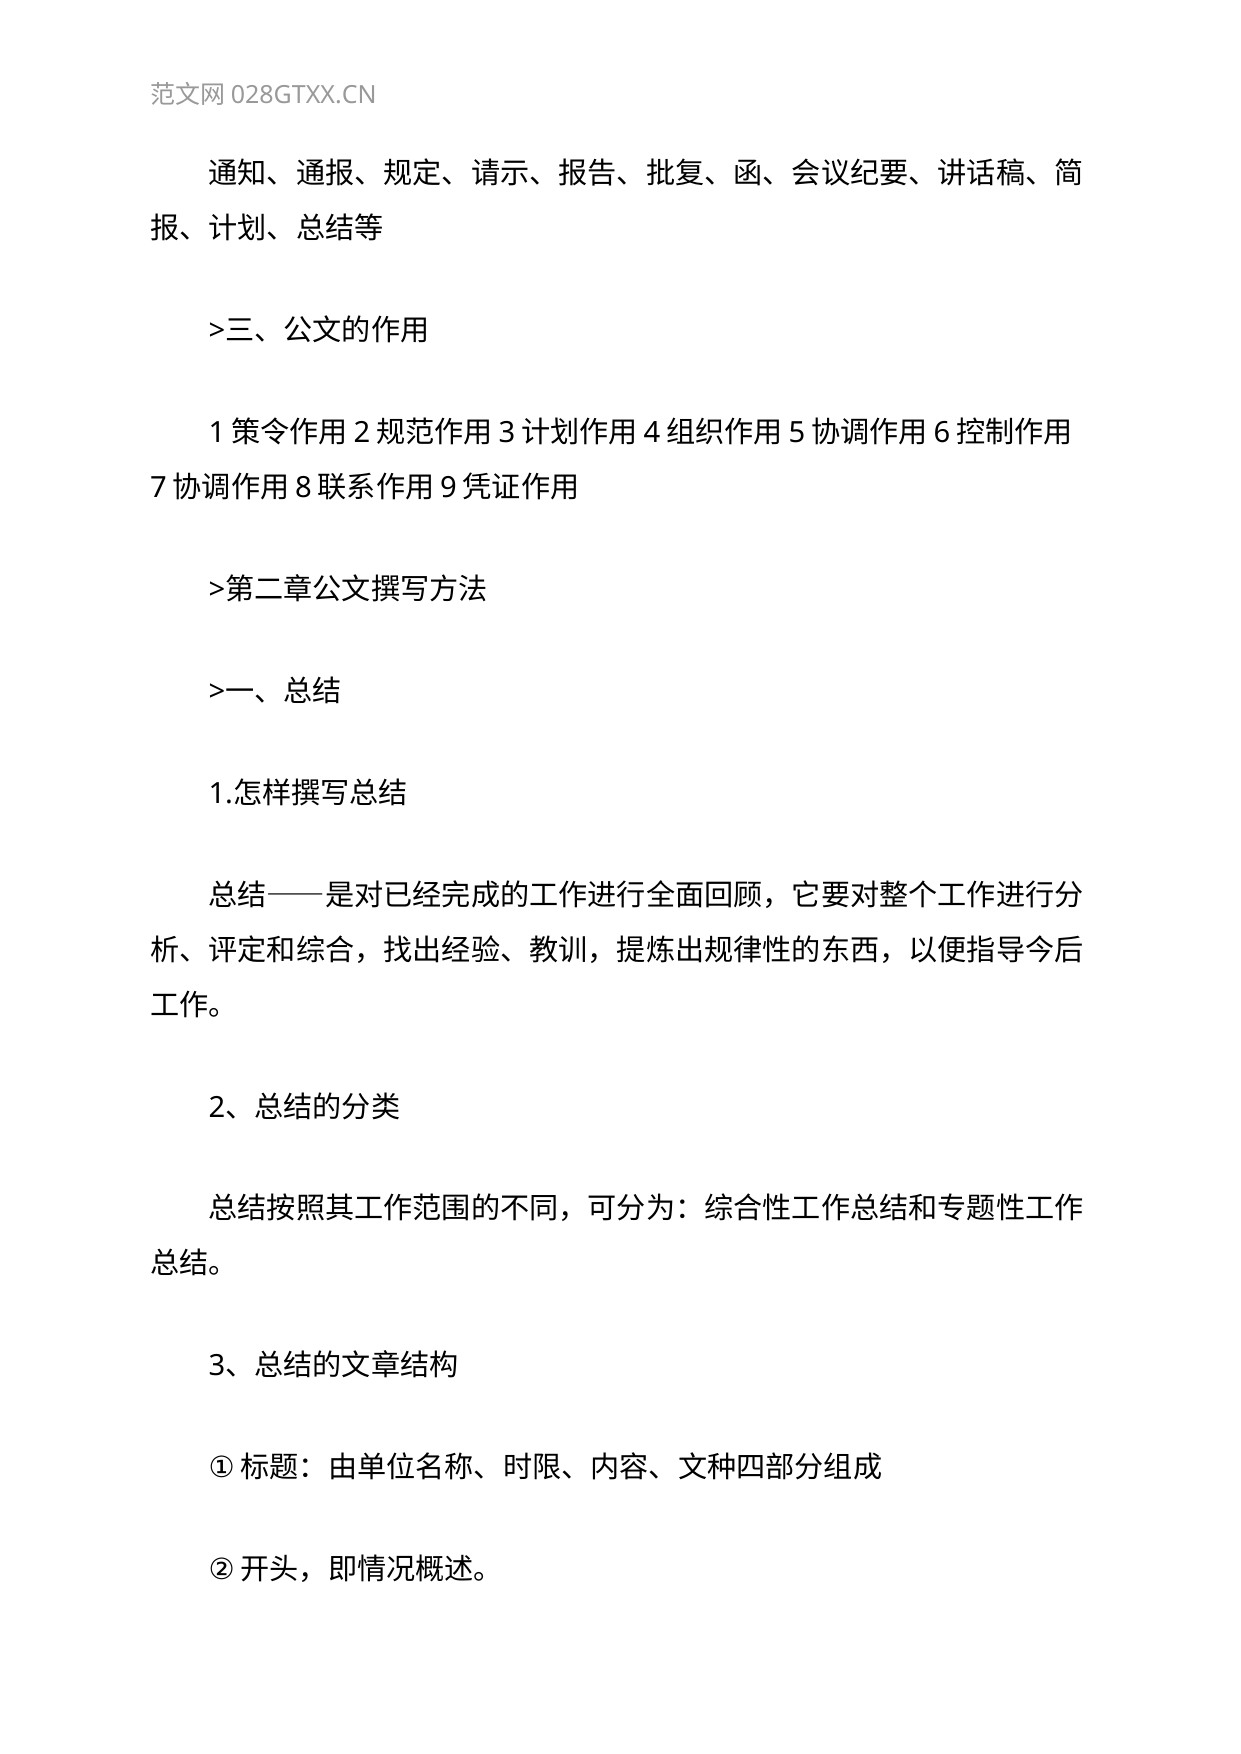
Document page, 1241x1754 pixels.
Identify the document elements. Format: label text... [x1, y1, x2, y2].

text 1.怎样撰写总结 [150, 769, 1090, 812]
text ②开头，即情况概述。 [150, 1546, 1090, 1588]
text 1策令作用2规范作用3计划作用4组织作用5协调作用6控制作用7协调作用8联系作用9凭证作用 [150, 409, 1090, 506]
text 总结按照其工作范围的不同，可分为：综合性工作总结和专题性工作总结。 [150, 1185, 1090, 1282]
text 2、总结的分类 [150, 1083, 1090, 1126]
text >三、公文的作用 [150, 307, 1090, 349]
text 3、总结的文章结构 [150, 1342, 1090, 1384]
text ①标题：由单位名称、时限、内容、文种四部分组成 [150, 1444, 1090, 1486]
text 通知、通报、规定、请示、报告、批复、函、会议纪要、讲话稿、简报、计划、总结等 [150, 150, 1090, 247]
text >第二章公文撰写方法 [150, 566, 1090, 608]
text >一、总结 [150, 668, 1090, 710]
text 总结――是对已经完成的工作进行全面回顾，它要对整个工作进行分析、评定和综合，找出经验、教训，提炼出规律性的东西，以便指导今后工作。 [150, 872, 1090, 1024]
